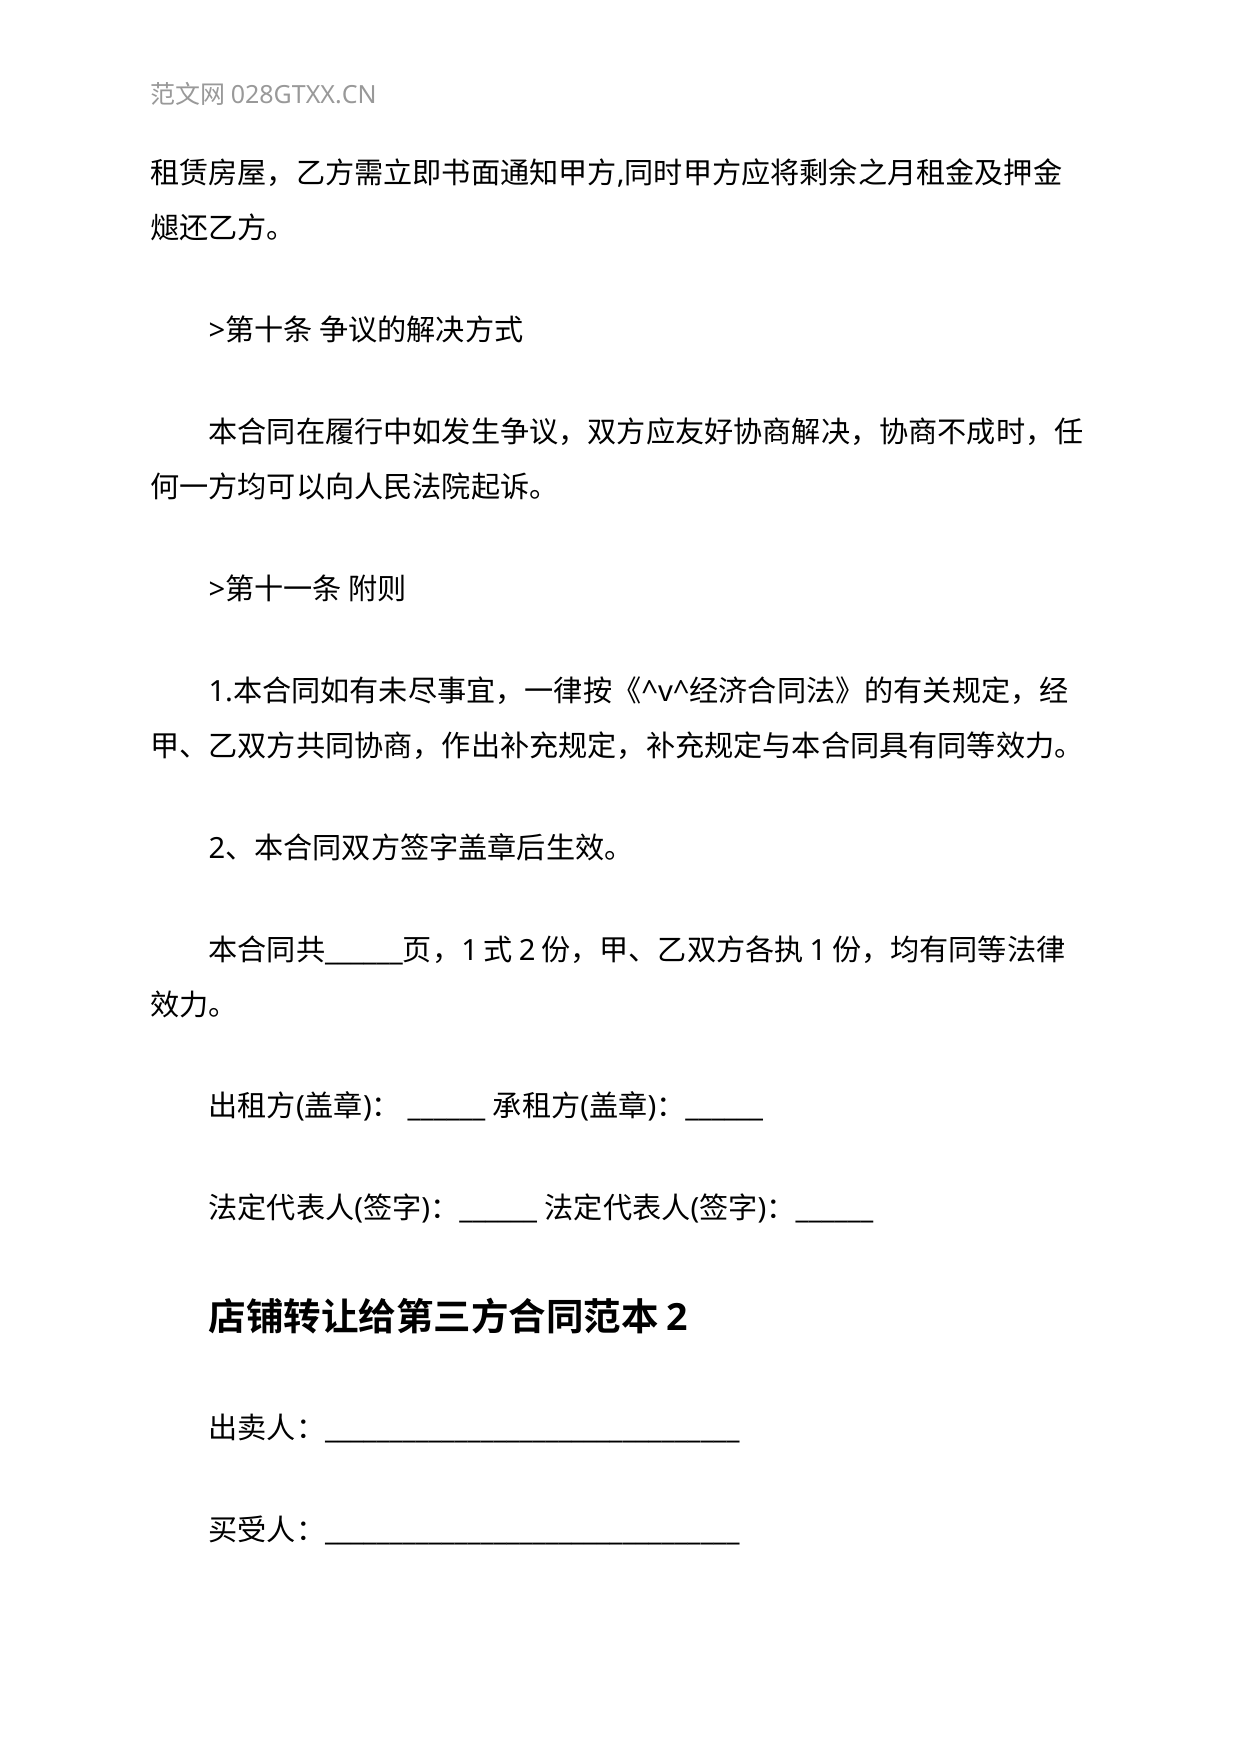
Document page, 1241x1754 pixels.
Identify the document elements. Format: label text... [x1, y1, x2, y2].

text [150, 150, 1090, 247]
text 出卖人：________________________________ [150, 1404, 1090, 1447]
text >第十条 争议的解决方式 [150, 307, 1090, 349]
text 本合同在履行中如发生争议，双方应友好协商解决，协商不成时，任何一方均可以向人民法院起诉。 [150, 409, 1090, 506]
text 本合同共______页，1式2份，甲、乙双方各执1份，均有同等法律效力。 [150, 926, 1090, 1023]
text >第十一条 附则 [150, 565, 1090, 608]
text 法定代表人(签字)：______ 法定代表人(签字)：______ [150, 1185, 1090, 1227]
text 出租方(盖章)： ______ 承租方(盖章)：______ [150, 1083, 1090, 1125]
text 1.本合同如有未尽事宜，一律按《^v^经济合同法》的有关规定，经甲、乙双方共同协商，作出补充规定，补充规定与本合同具有同等效力。 [150, 667, 1090, 765]
text 买受人：________________________________ [150, 1506, 1090, 1549]
text 2、本合同双方签字盖章后生效。 [150, 824, 1090, 867]
text 店铺转让给第三方合同范本2 [150, 1287, 1090, 1341]
